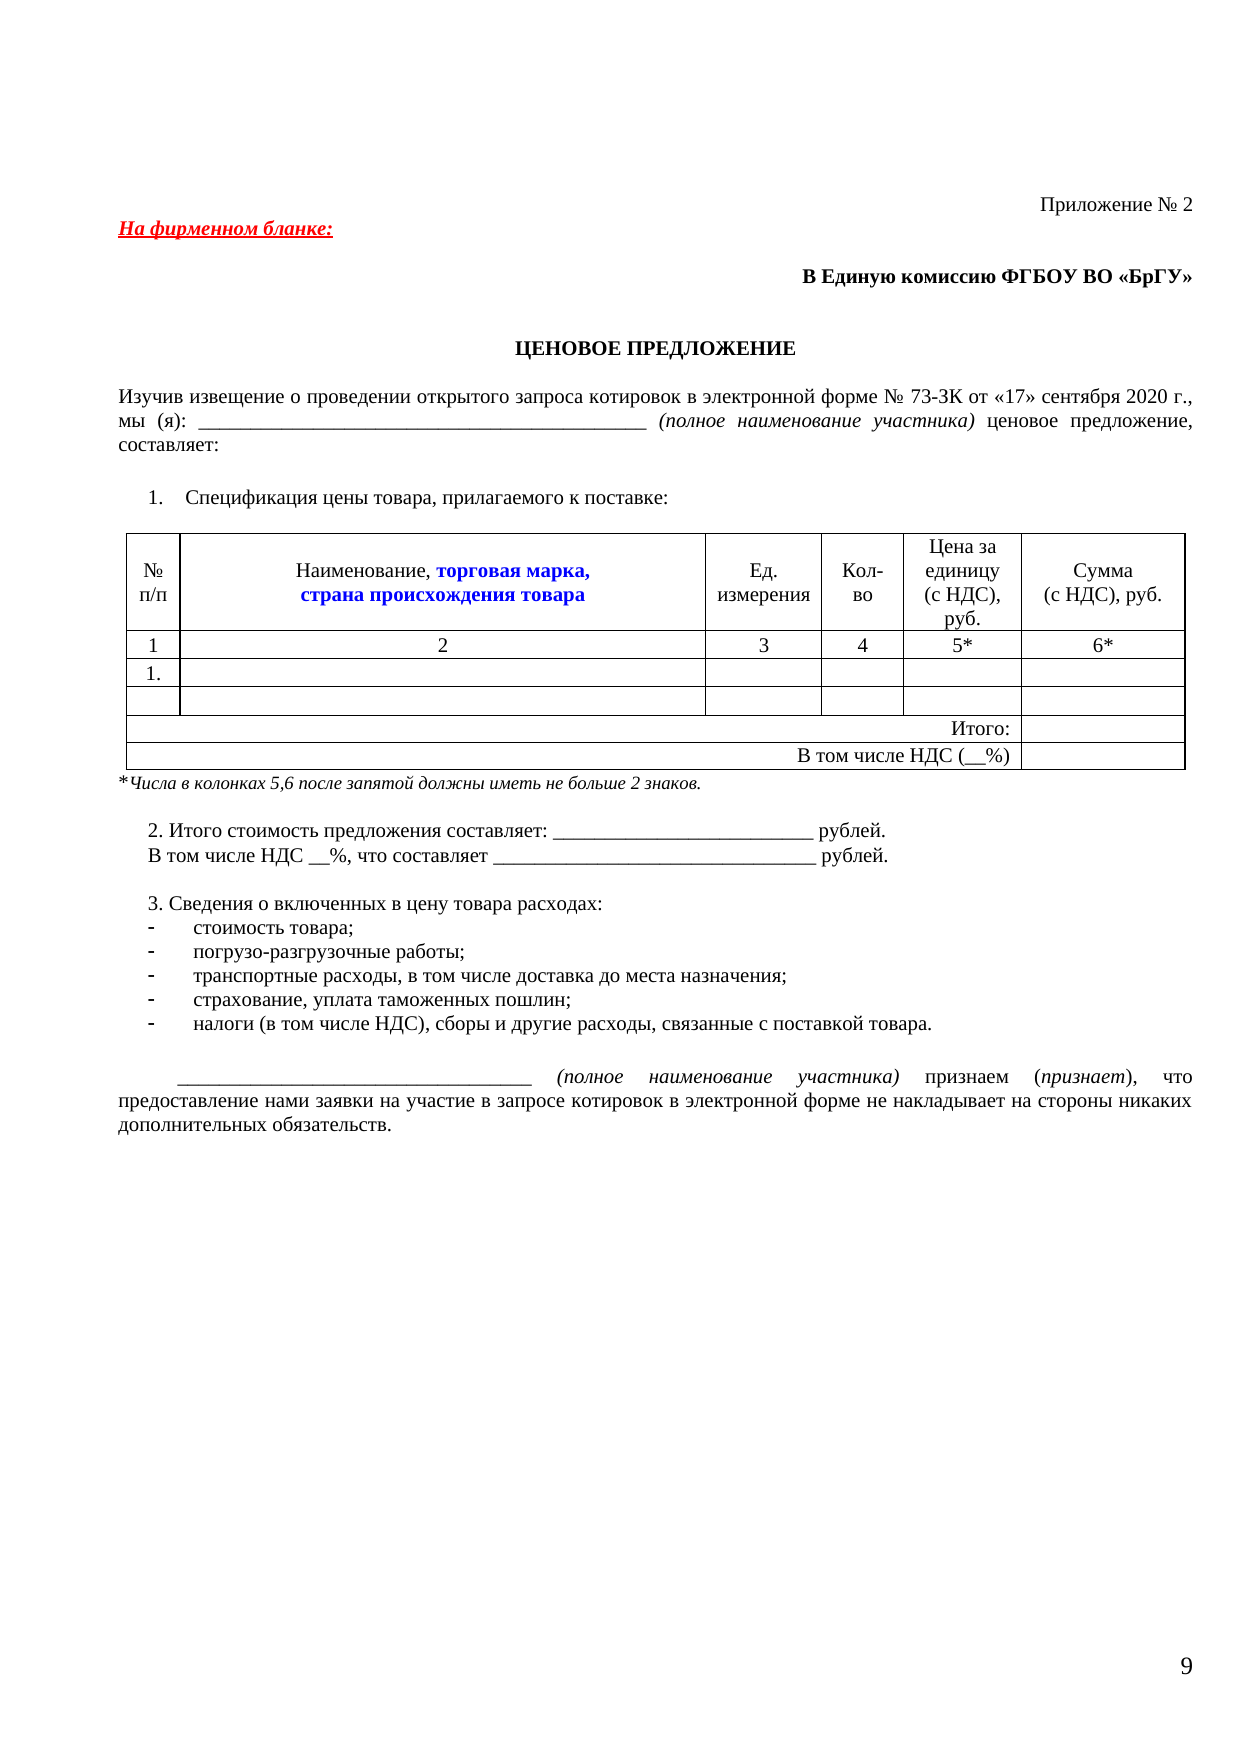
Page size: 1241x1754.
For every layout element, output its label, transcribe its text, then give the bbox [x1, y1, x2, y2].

table_cell [822, 659, 903, 686]
table_cell [1022, 716, 1184, 742]
list стоимость товара; [148, 915, 1193, 939]
text Приложение № 2 [118, 192, 1193, 216]
table_cell 6* [1022, 631, 1184, 658]
list страхование, уплата таможенных пошлин; [148, 987, 1193, 1011]
text В том числе НДС __%, что составляет _______________________________ рублей. [148, 842, 1193, 867]
table_cell [181, 687, 705, 714]
text Изучив извещение о проведении открытого запроса котировок в электронной форме № 73-ЗК от «17» сентября 2020 г., мы (я): ___________________________________________ (полное наименование участника) ценовое предложение, составляет: [118, 384, 1193, 456]
table_cell [822, 687, 903, 714]
table_header Сумма (с НДС), руб. [1022, 534, 1184, 630]
table_cell [127, 687, 179, 714]
text __________________________________ (полное наименование участника) признаем (признает), что предоставление нами заявки на участие в запросе котировок в электронной форме не накладывает на стороны никаких дополнительных обязательств. [118, 1064, 1193, 1136]
table_header № п/п [127, 534, 179, 630]
text На фирменном бланке: [118, 216, 1193, 240]
table_header Кол-во [822, 534, 903, 630]
table_header Цена за единицу (с НДС), руб. [904, 534, 1021, 630]
table_cell [181, 659, 705, 686]
list погрузо-разгрузочные работы; [148, 939, 1193, 963]
table_cell [904, 659, 1021, 686]
list Спецификация цены товара, прилагаемого к поставке: [148, 485, 1193, 509]
table_cell [904, 687, 1021, 714]
table_cell [1022, 743, 1184, 769]
text 2. Итого стоимость предложения составляет: _________________________ рублей. [148, 818, 1193, 842]
list налоги (в том числе НДС), сборы и другие расходы, связанные с поставкой товара. [148, 1011, 1193, 1035]
table_cell 1. [127, 659, 179, 686]
table_cell [706, 687, 821, 714]
table_cell 2 [181, 631, 705, 658]
table_cell [1022, 687, 1184, 714]
list транспортные расходы, в том числе доставка до места назначения; [148, 963, 1193, 987]
table_cell В том числе НДС (__%) [127, 743, 1021, 769]
table_cell [1022, 659, 1184, 686]
text ЦЕНОВОЕ ПРЕДЛОЖЕНИЕ [118, 336, 1193, 360]
table_cell 1 [127, 631, 179, 658]
table_cell [706, 659, 821, 686]
table_cell 5* [904, 631, 1021, 658]
table_cell 3 [706, 631, 821, 658]
table_cell Итого: [127, 716, 1021, 742]
table_header Ед. измерения [706, 534, 821, 630]
text 3. Сведения о включенных в цену товара расходах: [148, 891, 1193, 915]
table_header Наименование, торговая марка, страна происхождения товара [181, 534, 705, 630]
text *Числа в колонках 5,6 после запятой должны иметь не больше 2 знаков. [118, 770, 1193, 794]
text В Единую комиссию ФГБОУ ВО «БрГУ» [708, 264, 1193, 288]
table_cell 4 [822, 631, 903, 658]
